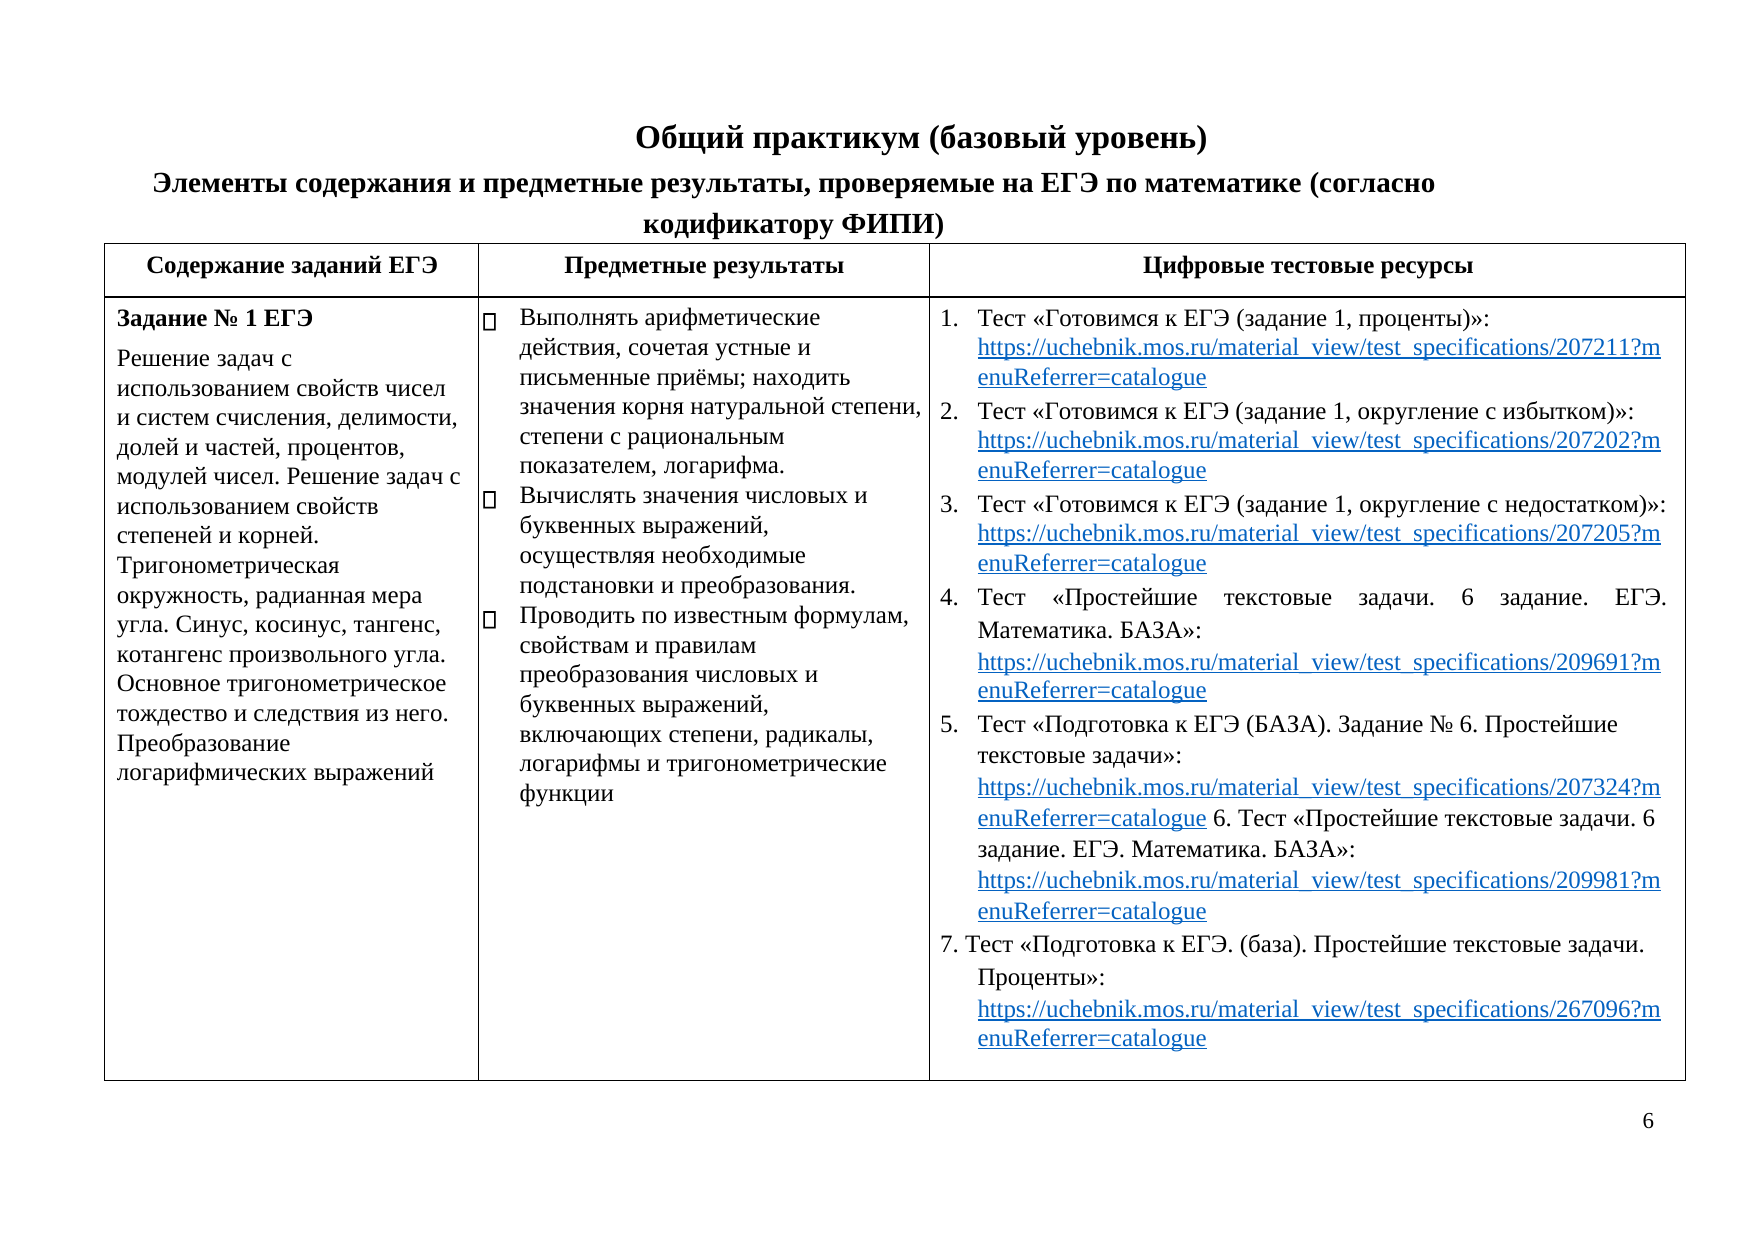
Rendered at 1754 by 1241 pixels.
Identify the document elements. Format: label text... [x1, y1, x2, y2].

picture [481, 303, 515, 337]
picture [481, 601, 515, 635]
picture [481, 481, 515, 515]
text Общий практикум (базовый уровень) [345, 118, 1497, 156]
subtitle Элементы содержания и предметные результаты, проверяемые на ЕГЭ по математике (согласно кодификатору ФИПИ) [92, 165, 1495, 240]
